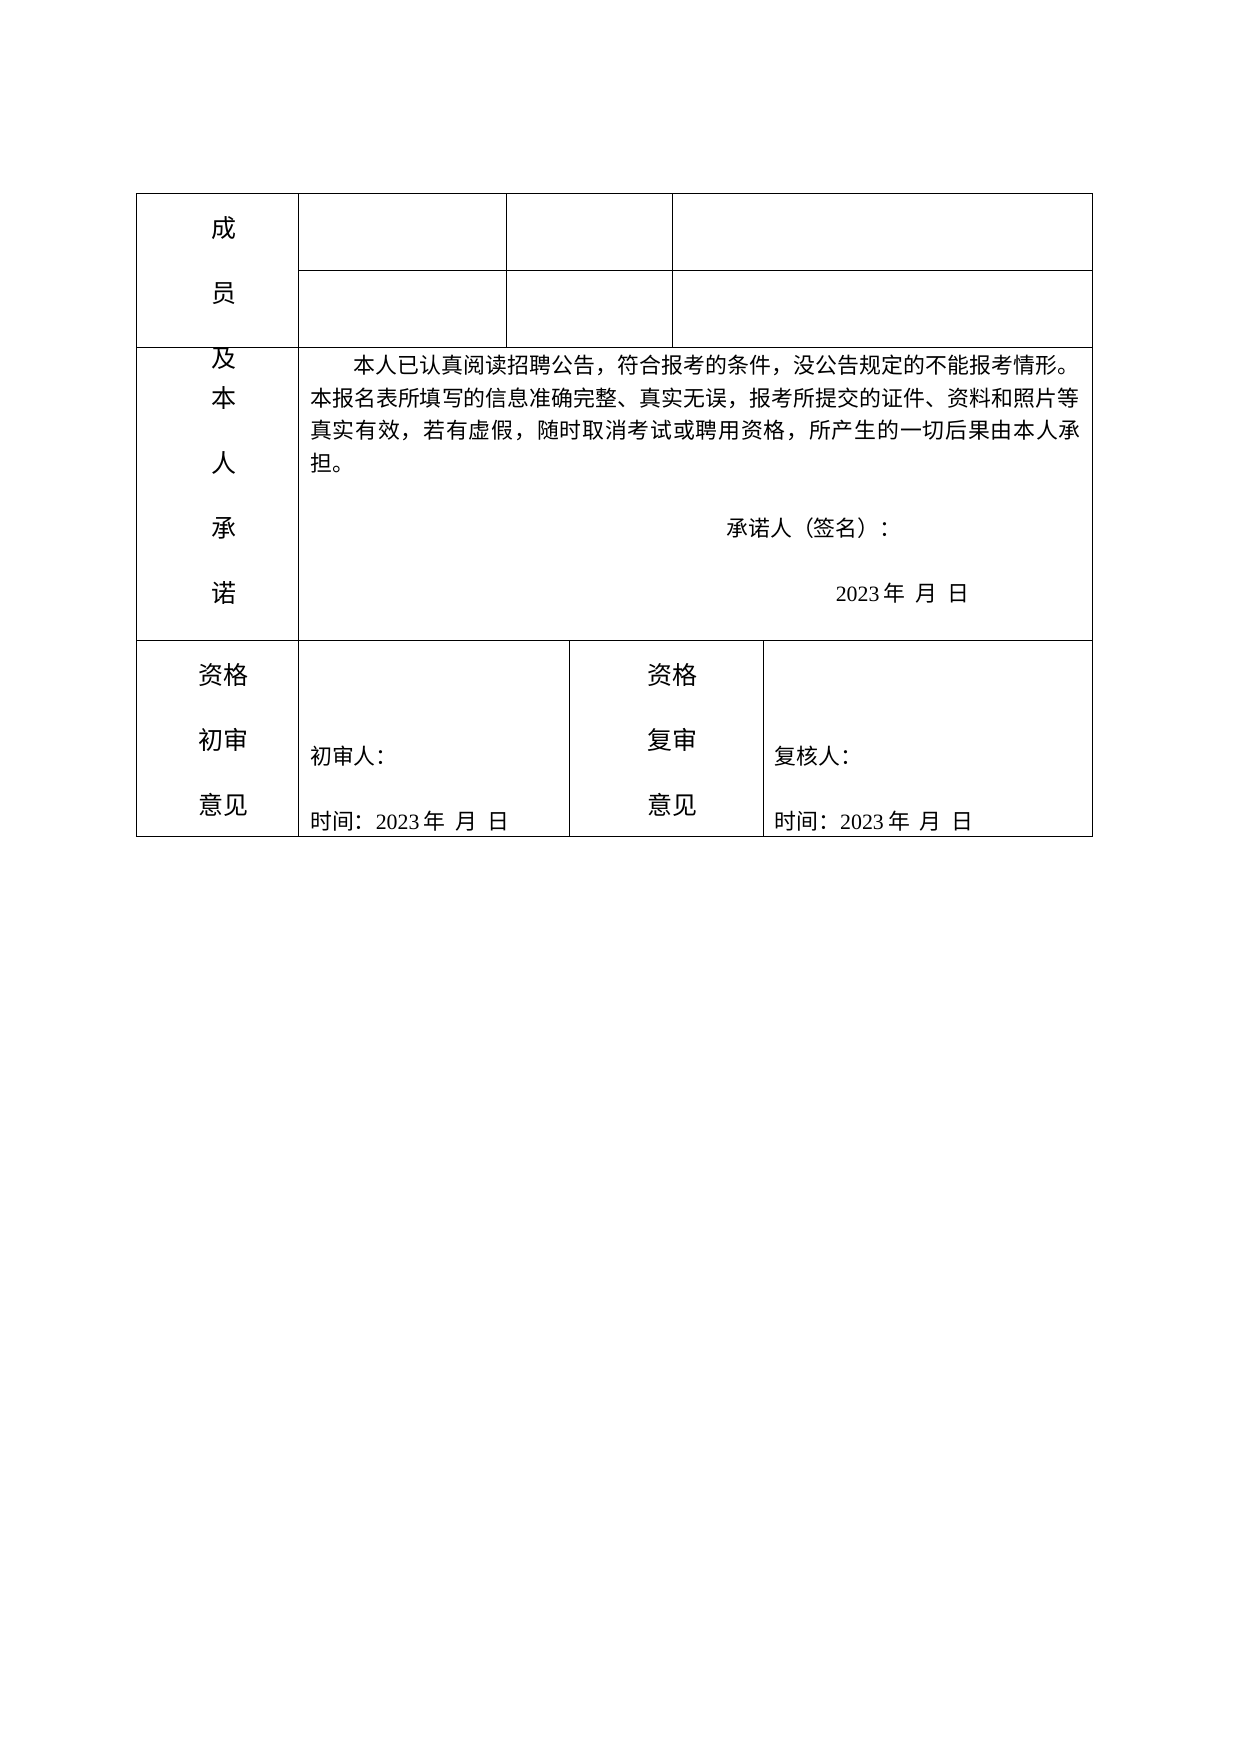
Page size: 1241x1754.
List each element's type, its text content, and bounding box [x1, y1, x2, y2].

table_cell [299, 194, 506, 270]
table_cell [299, 271, 506, 347]
table_cell 资格 初审 意见 [137, 641, 298, 836]
table_cell 复核人： 时间：2023年 月 日 [764, 641, 1092, 836]
table_cell [673, 271, 1092, 347]
table_cell [673, 194, 1092, 270]
table_cell [507, 271, 672, 347]
table_cell 本人已认真阅读招聘公告，符合报考的条件，没公告规定的不能报考情形。本报名表所填写的信息准确完整、真实无误，报考所提交的证件、资料和照片等真实有效，若有虚假，随时取消考试或聘用资格，所产生的一切后果由本人承担。 承诺人（签名）： 2023年 月 日 [299, 348, 1092, 640]
table_cell [507, 194, 672, 270]
table_cell 资格 复审 意见 [570, 641, 763, 836]
table_cell 初审人： 时间：2023年 月 日 [299, 641, 569, 836]
table_cell 本 人 承 诺 [137, 348, 298, 640]
